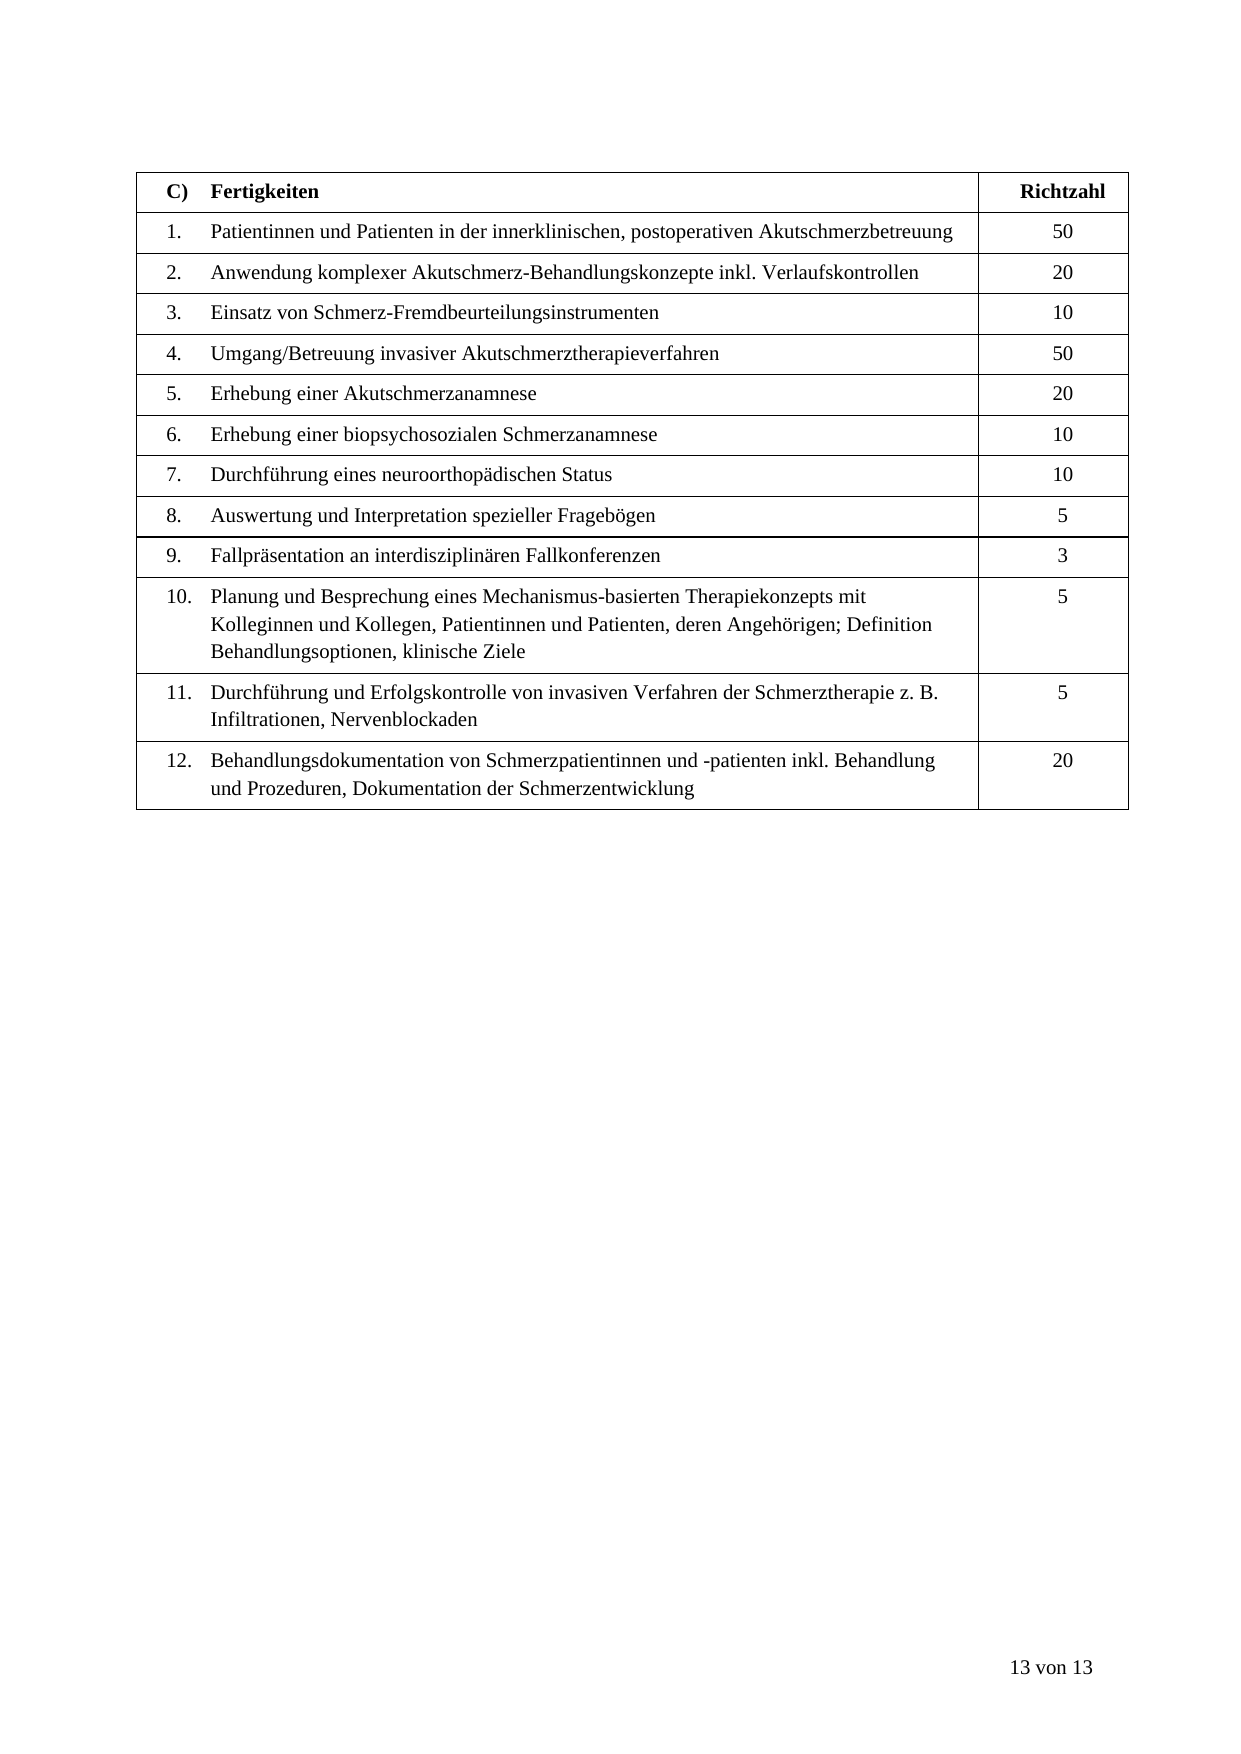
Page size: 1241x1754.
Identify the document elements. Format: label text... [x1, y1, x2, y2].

table_cell 20 [979, 375, 1128, 415]
table_cell Auswertung und Interpretation spezieller Fragebögen [137, 497, 978, 536]
table_cell Patientinnen und Patienten in der innerklinischen, postoperativen Akutschmerzbetreuung [137, 213, 978, 253]
table_cell 20 [979, 254, 1128, 293]
table_cell 50 [979, 335, 1128, 374]
table_cell Erhebung einer Akutschmerzanamnese [137, 375, 978, 415]
table_cell Anwendung komplexer Akutschmerz-Behandlungskonzepte inkl. Verlaufskontrollen [137, 254, 978, 293]
table_cell 5 [979, 578, 1128, 673]
table_header Richtzahl [979, 173, 1128, 212]
table_cell 10 [979, 294, 1128, 334]
table_cell Planung und Besprechung eines Mechanismus-basierten Therapiekonzepts mit Kolleginnen und Kollegen, Patientinnen und Patienten, deren Angehörigen; Definition Behandlungsoptionen, klinische Ziele [137, 578, 978, 673]
table_cell Durchführung eines neuroorthopädischen Status [137, 456, 978, 496]
table_header C) Fertigkeiten [137, 173, 978, 212]
table_cell 5 [979, 674, 1128, 741]
table_cell 10 [979, 456, 1128, 496]
table_cell Umgang/Betreuung invasiver Akutschmerztherapieverfahren [137, 335, 978, 374]
table_cell Einsatz von Schmerz-Fremdbeurteilungsinstrumenten [137, 294, 978, 334]
table_cell 20 [979, 742, 1128, 809]
table_cell 5 [979, 497, 1128, 536]
table_cell Durchführung und Erfolgskontrolle von invasiven Verfahren der Schmerztherapie z. B. Infiltrationen, Nervenblockaden [137, 674, 978, 741]
table_cell 10 [979, 416, 1128, 455]
table_cell 3 [979, 538, 1128, 577]
table_cell Erhebung einer biopsychosozialen Schmerzanamnese [137, 416, 978, 455]
table_cell Behandlungsdokumentation von Schmerzpatientinnen und -patienten inkl. Behandlung und Prozeduren, Dokumentation der Schmerzentwicklung [137, 742, 978, 809]
table_cell 50 [979, 213, 1128, 253]
table_cell Fallpräsentation an interdisziplinären Fallkonferenzen [137, 538, 978, 577]
